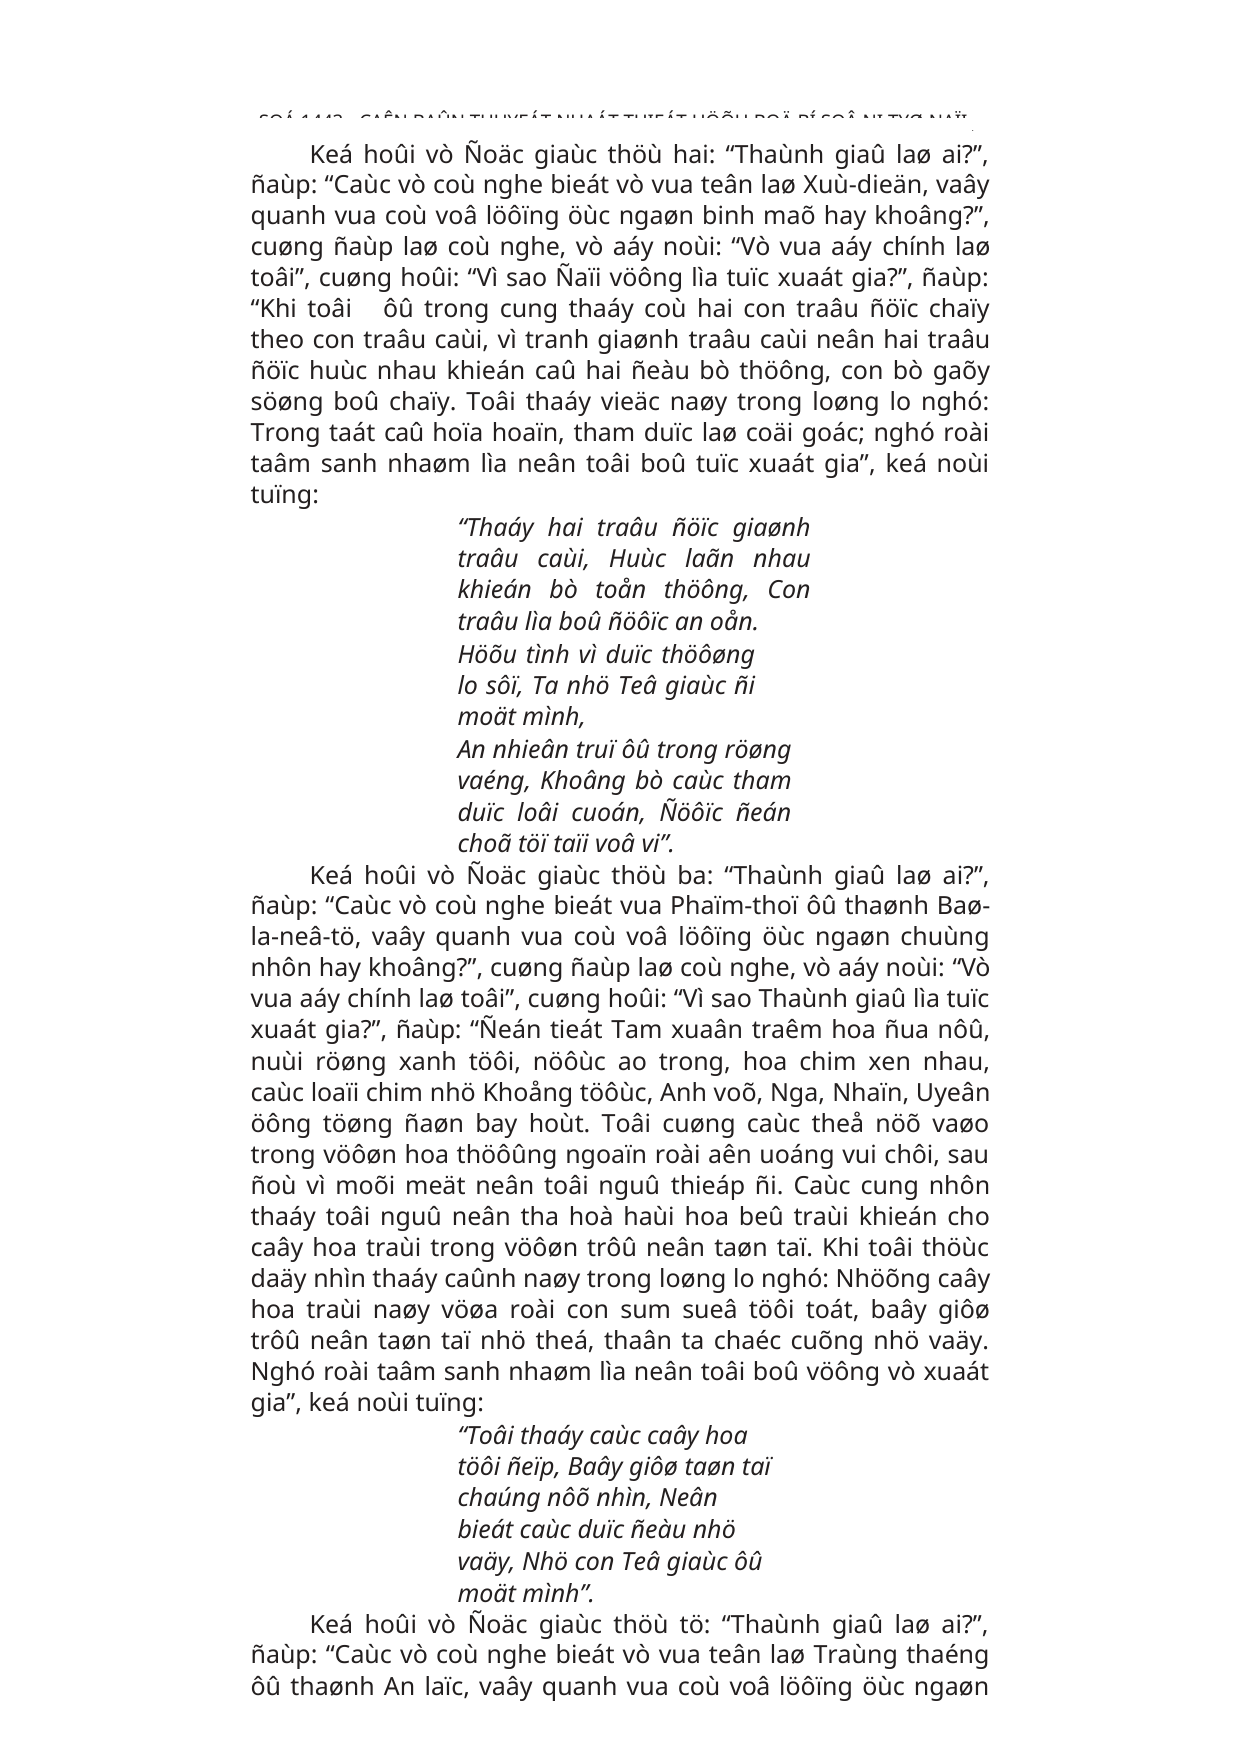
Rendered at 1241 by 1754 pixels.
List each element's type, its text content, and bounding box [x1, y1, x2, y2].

text “Toâi thaáy caùc caây hoa töôi ñeïp, Baây giôø taøn taï chaúng nôõ nhìn, Neân bieát caùc duïc ñeàu nhö vaäy, Nhö con Teâ giaùc ôû moät mình”. [457, 1419, 779, 1609]
text An nhieân truï ôû trong röøng vaéng, Khoâng bò caùc tham duïc loâi cuoán, Ñöôïc ñeán choã töï taïi voâ vi”. [457, 733, 792, 860]
text Keá hoûi vò Ñoäc giaùc thöù ba: “Thaùnh giaû laø ai?”, ñaùp: “Caùc vò coù nghe bieát vua Phaïm-thoï ôû thaønh Baø-la-neâ-tö, vaây quanh vua coù voâ löôïng öùc ngaøn chuùng nhôn hay khoâng?”, cuøng ñaùp laø coù nghe, vò aáy noùi: “Vò vua aáy chính laø toâi”, cuøng hoûi: “Vì sao Thaùnh giaû lìa tuïc xuaát gia?”, ñaùp: “Ñeán tieát Tam xuaân traêm hoa ñua nôû, nuùi röøng xanh töôi, nöôùc ao trong, hoa chim xen nhau, caùc loaïi chim nhö Khoång töôùc, Anh voõ, Nga, Nhaïn, Uyeân öông töøng ñaøn bay hoùt. Toâi cuøng caùc theå nöõ vaøo trong vöôøn hoa thöôûng ngoaïn roài aên uoáng vui chôi, sau ñoù vì moõi meät neân toâi nguû thieáp ñi. Caùc cung nhôn thaáy toâi nguû neân tha hoà haùi hoa beû traùi khieán cho caây hoa traùi trong vöôøn trôû neân taøn taï. Khi toâi thöùc daäy nhìn thaáy caûnh naøy trong loøng lo nghó: Nhöõng caây hoa traùi naøy vöøa roài con sum sueâ töôi toát, baây giôø trôû neân taøn taï nhö theá, thaân ta chaéc cuõng nhö vaäy. Nghó roài taâm sanh nhaøm lìa neân toâi boû vöông vò xuaát gia”, keá noùi tuïng: [250, 860, 990, 1419]
text Keá hoûi vò Ñoäc giaùc thöù hai: “Thaùnh giaû laø ai?”, ñaùp: “Caùc vò coù nghe bieát vò vua teân laø Xuù-dieän, vaây quanh vua coù voâ löôïng öùc ngaøn binh maõ hay khoâng?”, cuøng ñaùp laø coù nghe, vò aáy noùi: “Vò vua aáy chính laø toâi”, cuøng hoûi: “Vì sao Ñaïi vöông lìa tuïc xuaát gia?”, ñaùp: “Khi toâi ôû trong cung thaáy coù hai con traâu ñöïc chaïy theo con traâu caùi, vì tranh giaønh traâu caùi neân hai traâu ñöïc huùc nhau khieán caû hai ñeàu bò thöông, con bò gaõy söøng boû chaïy. Toâi thaáy vieäc naøy trong loøng lo nghó: Trong taát caû hoïa hoaïn, tham duïc laø coäi goác; nghó roài taâm sanh nhaøm lìa neân toâi boû tuïc xuaát gia”, keá noùi tuïng: [250, 138, 990, 511]
text Höõu tình vì duïc thöôøng lo sôï, Ta nhö Teâ giaùc ñi moät mình, [457, 638, 755, 733]
text “Thaáy hai traâu ñöïc giaønh traâu caùi, Huùc laãn nhau khieán bò toån thöông, Con traâu lìa boû ñöôïc an oån. [457, 511, 811, 638]
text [250, 1609, 990, 1702]
